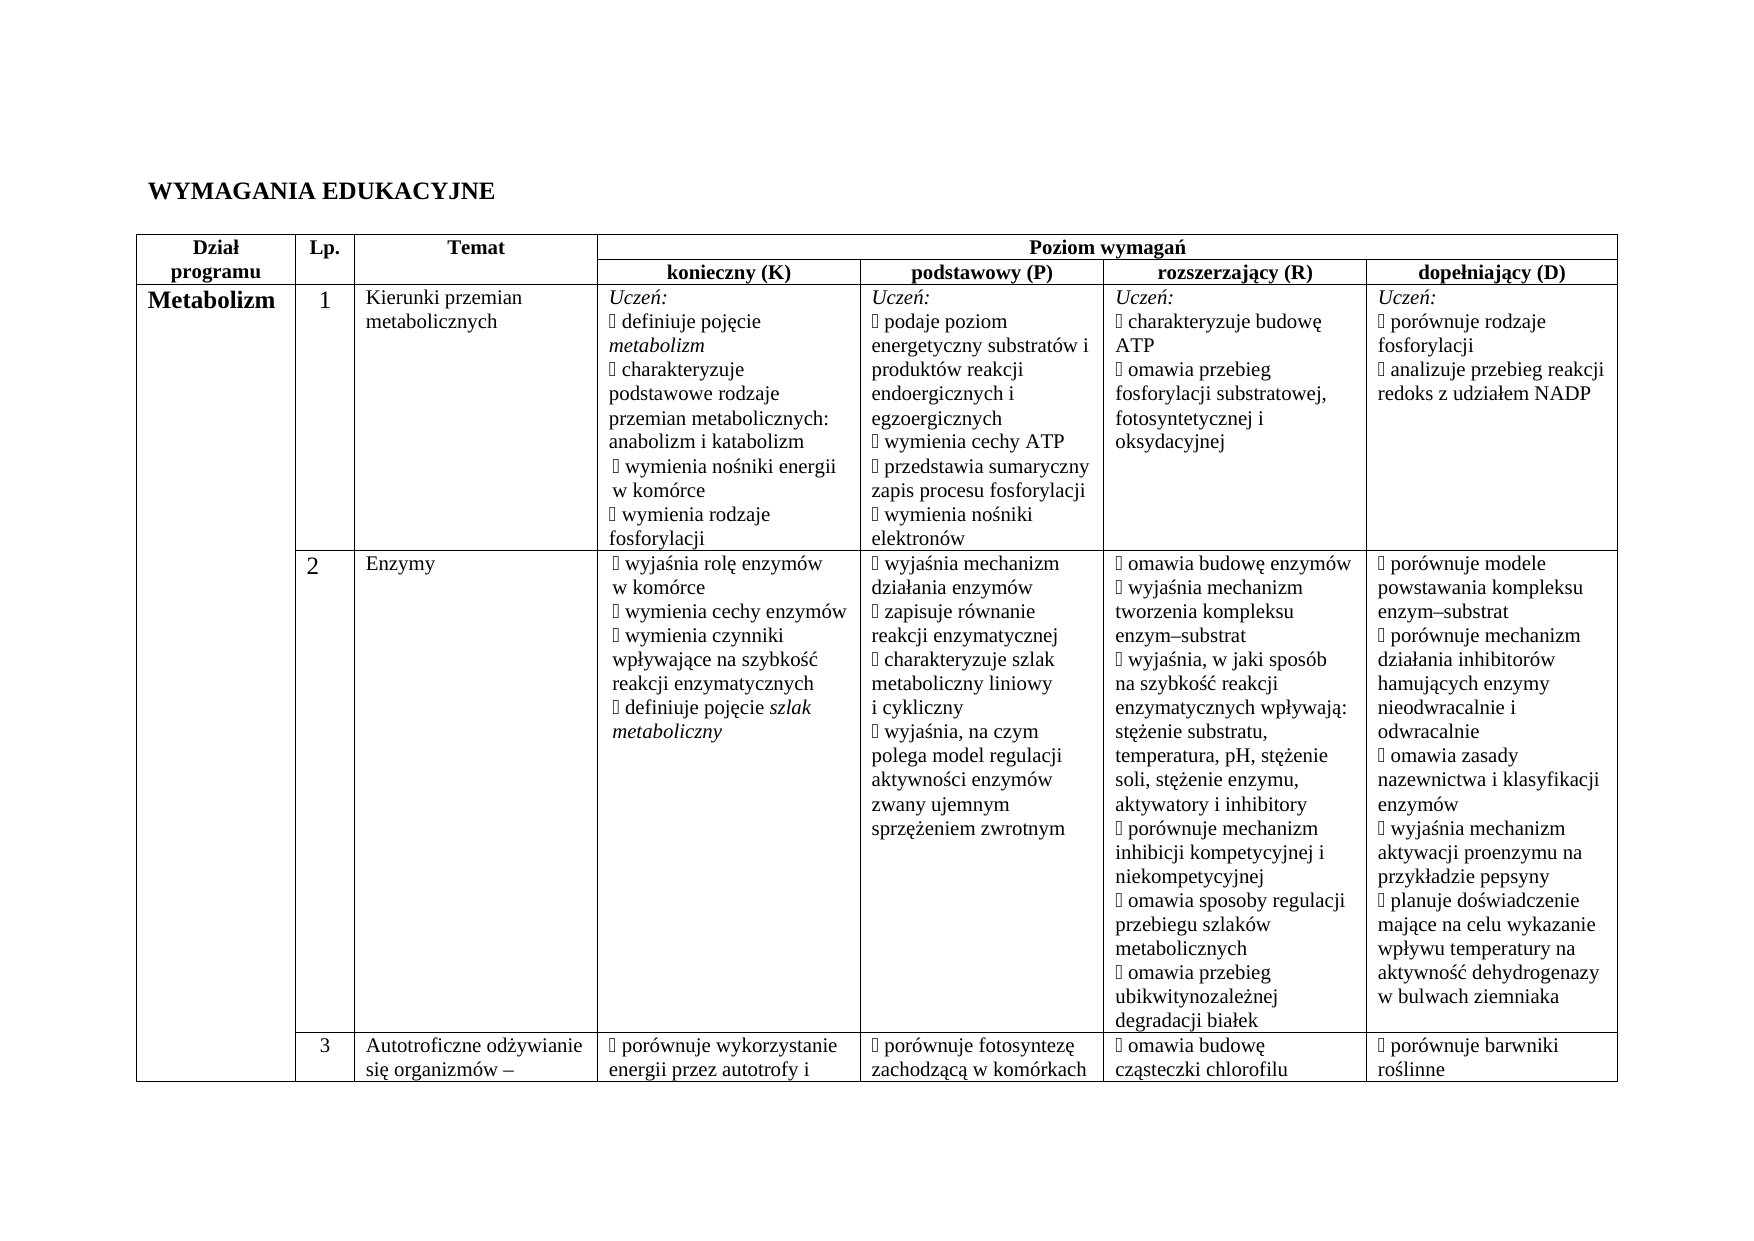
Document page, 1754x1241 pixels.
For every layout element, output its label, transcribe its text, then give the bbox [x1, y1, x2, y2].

table_cell porównuje modele powstawania kompleksu enzym–substrat porównuje mechanizm działania inhibitorów hamujących enzymy nieodwracalnie i odwracalnie omawia zasady nazewnictwa i klasyfikacji enzymów wyjaśnia mechanizm aktywacji proenzymu na przykładzie pepsyny planuje doświadczenie mające na celu wykazanie wpływu temperatury na aktywność dehydrogenazy w bulwach ziemniaka [1367, 551, 1617, 1032]
table_cell Uczeń: podaje poziom energetyczny substratów i produktów reakcji endoergicznych i egzoergicznych wymienia cechy ATP przedstawia sumaryczny zapis procesu fosforylacji wymienia nośniki elektronów [861, 285, 1103, 550]
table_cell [598, 1033, 860, 1081]
table_cell 2 [296, 551, 354, 1032]
table_cell wyjaśnia mechanizm działania enzymów zapisuje równanie reakcji enzymatycznej charakteryzuje szlak metaboliczny liniowy i cykliczny wyjaśnia, na czym polega model regulacji aktywności enzymów zwany ujemnym sprzężeniem zwrotnym [861, 551, 1103, 1032]
table_header Lp. [296, 235, 354, 284]
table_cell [861, 1033, 1103, 1081]
table_cell omawia budowę enzymów wyjaśnia mechanizm tworzenia kompleksu enzym–substrat wyjaśnia, w jaki sposób na szybkość reakcji enzymatycznych wpływają: stężenie substratu, temperatura, pH, stężenie soli, stężenie enzymu, aktywatory i inhibitory porównuje mechanizm inhibicji kompetycyjnej i niekompetycyjnej omawia sposoby regulacji przebiegu szlaków metabolicznych omawia przebieg ubikwitynozależnej degradacji białek [1104, 551, 1366, 1032]
table_cell rozszerzający (R) [1104, 260, 1366, 284]
table_header Poziom wymagań [598, 235, 1617, 259]
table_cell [1104, 1033, 1366, 1081]
table_cell Enzymy [355, 551, 597, 1032]
table_cell dopełniający (D) [1367, 260, 1617, 284]
table_cell 1 [296, 285, 354, 550]
table_cell Metabolizm [137, 285, 295, 1081]
table_cell 3 [296, 1033, 354, 1081]
table_cell wyjaśnia rolę enzymów w komórce wymienia cechy enzymów wymienia czynniki wpływające na szybkość reakcji enzymatycznych definiuje pojęcie szlak metaboliczny [598, 551, 860, 1032]
table_cell Kierunki przemian metabolicznych [355, 285, 597, 550]
table_cell Uczeń: charakteryzuje budowę ATP omawia przebieg fosforylacji substratowej, fotosyntetycznej i oksydacyjnej [1104, 285, 1366, 550]
table_cell Uczeń: porównuje rodzaje fosforylacji analizuje przebieg reakcji redoks z udziałem NADP [1367, 285, 1617, 550]
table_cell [1367, 1033, 1617, 1081]
table_cell Uczeń: definiuje pojęcie metabolizm charakteryzuje podstawowe rodzaje przemian metabolicznych: anabolizm i katabolizm wymienia nośniki energii w komórce wymienia rodzaje fosforylacji [598, 285, 860, 550]
text WYMAGANIA EDUKACYJNE [148, 176, 1606, 205]
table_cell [355, 1033, 597, 1081]
table_cell konieczny (K) [598, 260, 860, 284]
table_header Dział programu [137, 235, 295, 284]
table_cell podstawowy (P) [861, 260, 1103, 284]
table_header Temat [355, 235, 597, 284]
